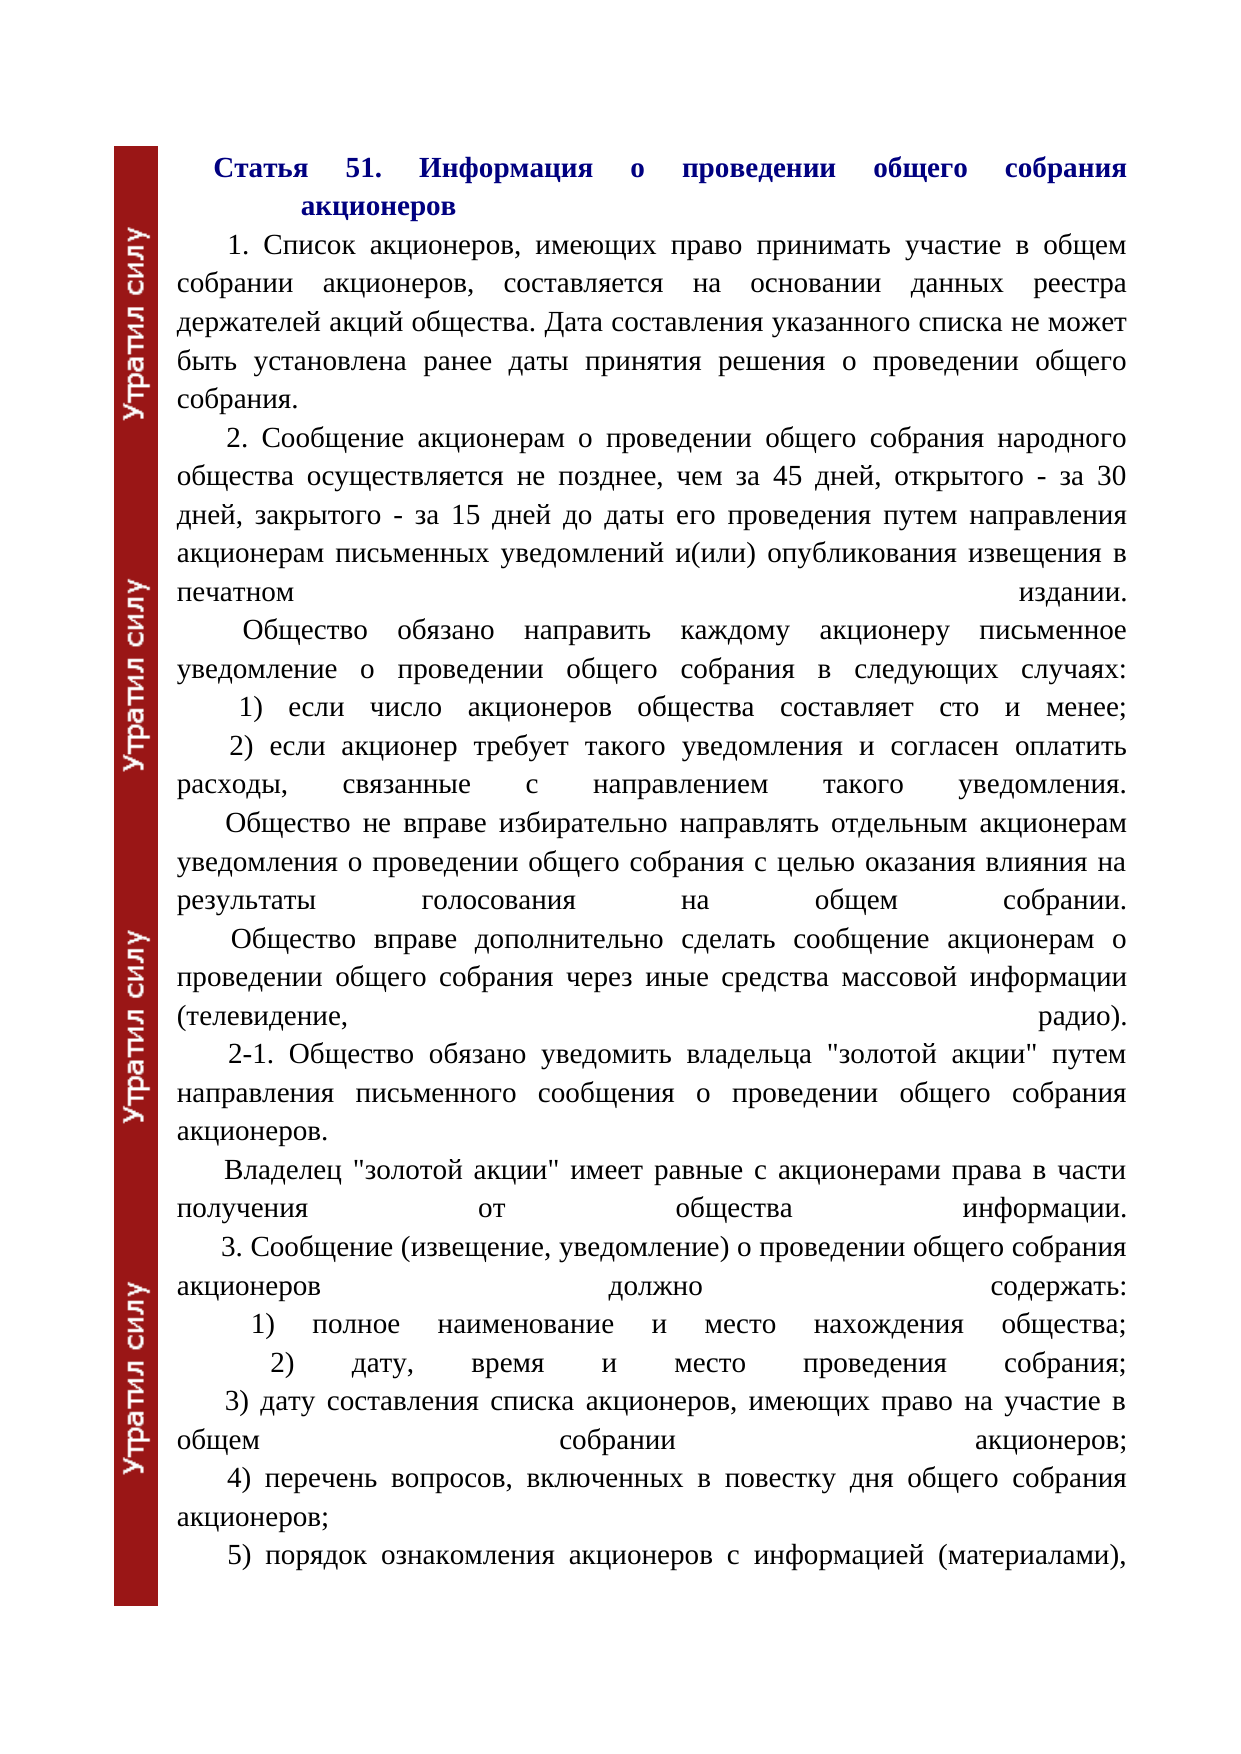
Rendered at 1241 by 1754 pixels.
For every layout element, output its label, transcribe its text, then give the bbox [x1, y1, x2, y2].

picture [114, 222, 158, 227]
picture [114, 146, 158, 150]
text Статья 51. Информация о проведении общего собрания акционеров [112, 150, 1128, 222]
picture [114, 1571, 158, 1606]
